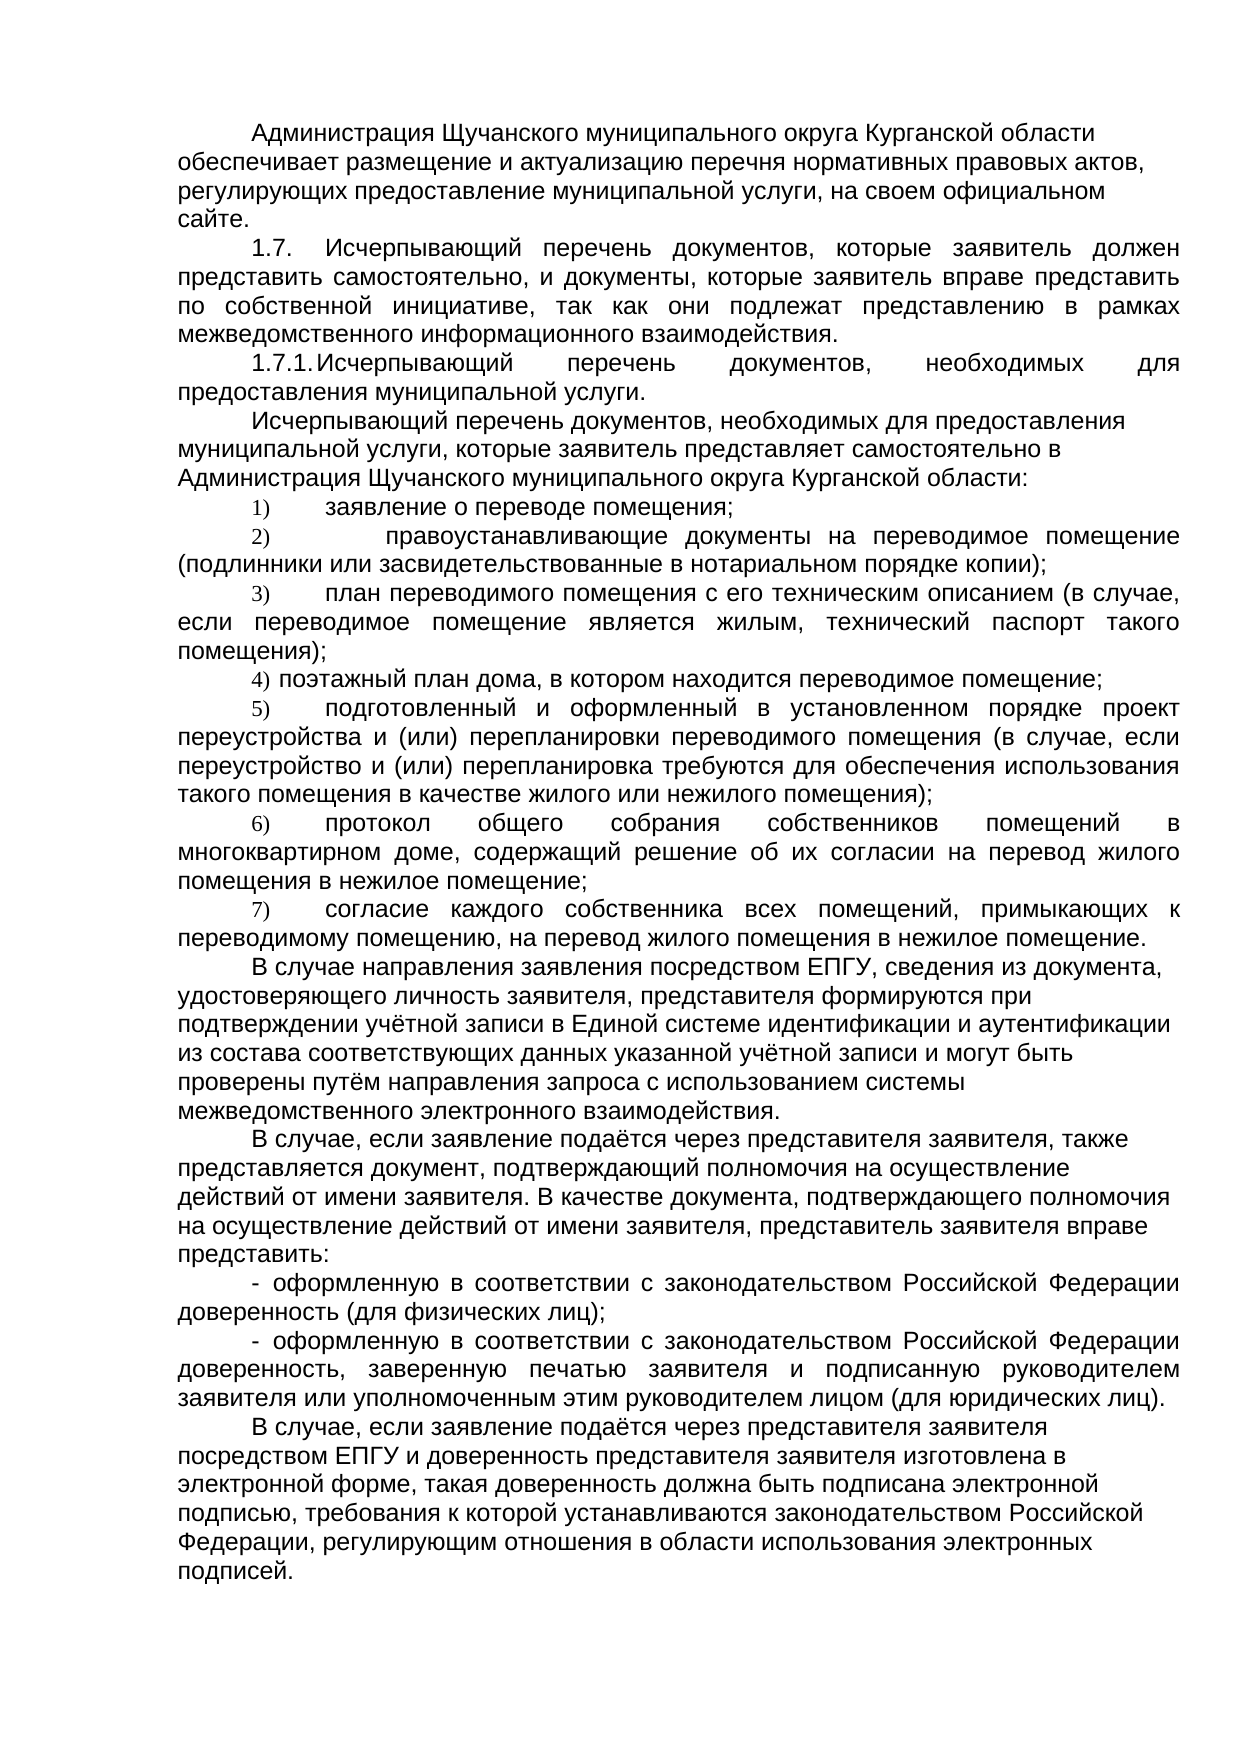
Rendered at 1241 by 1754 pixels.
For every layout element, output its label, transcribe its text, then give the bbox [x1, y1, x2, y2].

list план переводимого помещения с его техническим описанием (в случае, если переводимое помещение является жилым, технический паспорт такого помещения); [177, 578, 1181, 664]
text Администрация Щучанского муниципального округа Курганской области обеспечивает размещение и актуализацию перечня нормативных правовых актов, регулирующих предоставление муниципальной услуги, на своем официальном сайте. [177, 118, 1181, 233]
list подготовленный и оформленный в установленном порядке проект переустройства и (или) перепланировки переводимого помещения (в случае, если переустройство и (или) перепланировка требуются для обеспечения использования такого помещения в качестве жилого или нежилого помещения); [177, 693, 1181, 808]
list Исчерпывающий перечень документов, необходимых для предоставления муниципальной услуги. [177, 348, 1181, 406]
list заявление о переводе помещения; [177, 492, 1181, 521]
list протокол общего собрания собственников помещений в многоквартирном доме, содержащий решение об их согласии на перевод жилого помещения в нежилое помещение; [177, 808, 1181, 894]
text Исчерпывающий перечень документов, необходимых для предоставления муниципальной услуги, которые заявитель представляет самостоятельно в Администрация Щучанского муниципального округа Курганской области: [177, 406, 1181, 492]
list оформленную в соответствии с законодательством Российской Федерации доверенность, заверенную печатью заявителя и подписанную руководителем заявителя или уполномоченным этим руководителем лицом (для юридических лиц). [177, 1326, 1181, 1412]
text В случае, если заявление подаётся через представителя заявителя посредством ЕПГУ и доверенность представителя заявителя изготовлена в электронной форме, такая доверенность должна быть подписана электронной подписью, требования к которой устанавливаются законодательством Российской Федерации, регулирующим отношения в области использования электронных подписей. [177, 1412, 1181, 1584]
list оформленную в соответствии с законодательством Российской Федерации доверенность (для физических лиц); [177, 1268, 1181, 1326]
text В случае, если заявление подаётся через представителя заявителя, также представляется документ, подтверждающий полномочия на осуществление действий от имени заявителя. В качестве документа, подтверждающего полномочия на осуществление действий от имени заявителя, представитель заявителя вправе представить: [177, 1124, 1181, 1268]
list Исчерпывающий перечень документов, которые заявитель должен представить самостоятельно, и документы, которые заявитель вправе представить по собственной инициативе, так как они подлежат представлению в рамках межведомственного информационного взаимодействия. [177, 233, 1181, 348]
list согласие каждого собственника всех помещений, примыкающих к переводимому помещению, на перевод жилого помещения в нежилое помещение. [177, 894, 1181, 952]
list поэтажный план дома, в котором находится переводимое помещение; [177, 664, 1181, 693]
text В случае направления заявления посредством ЕПГУ, сведения из документа, удостоверяющего личность заявителя, представителя формируются при подтверждении учётной записи в Единой системе идентификации и аутентификации из состава соответствующих данных указанной учётной записи и могут быть проверены путём направления запроса с использованием системы межведомственного электронного взаимодействия. [177, 952, 1181, 1124]
list правоустанавливающие документы на переводимое помещение (подлинники или засвидетельствованные в нотариальном порядке копии); [177, 521, 1181, 578]
